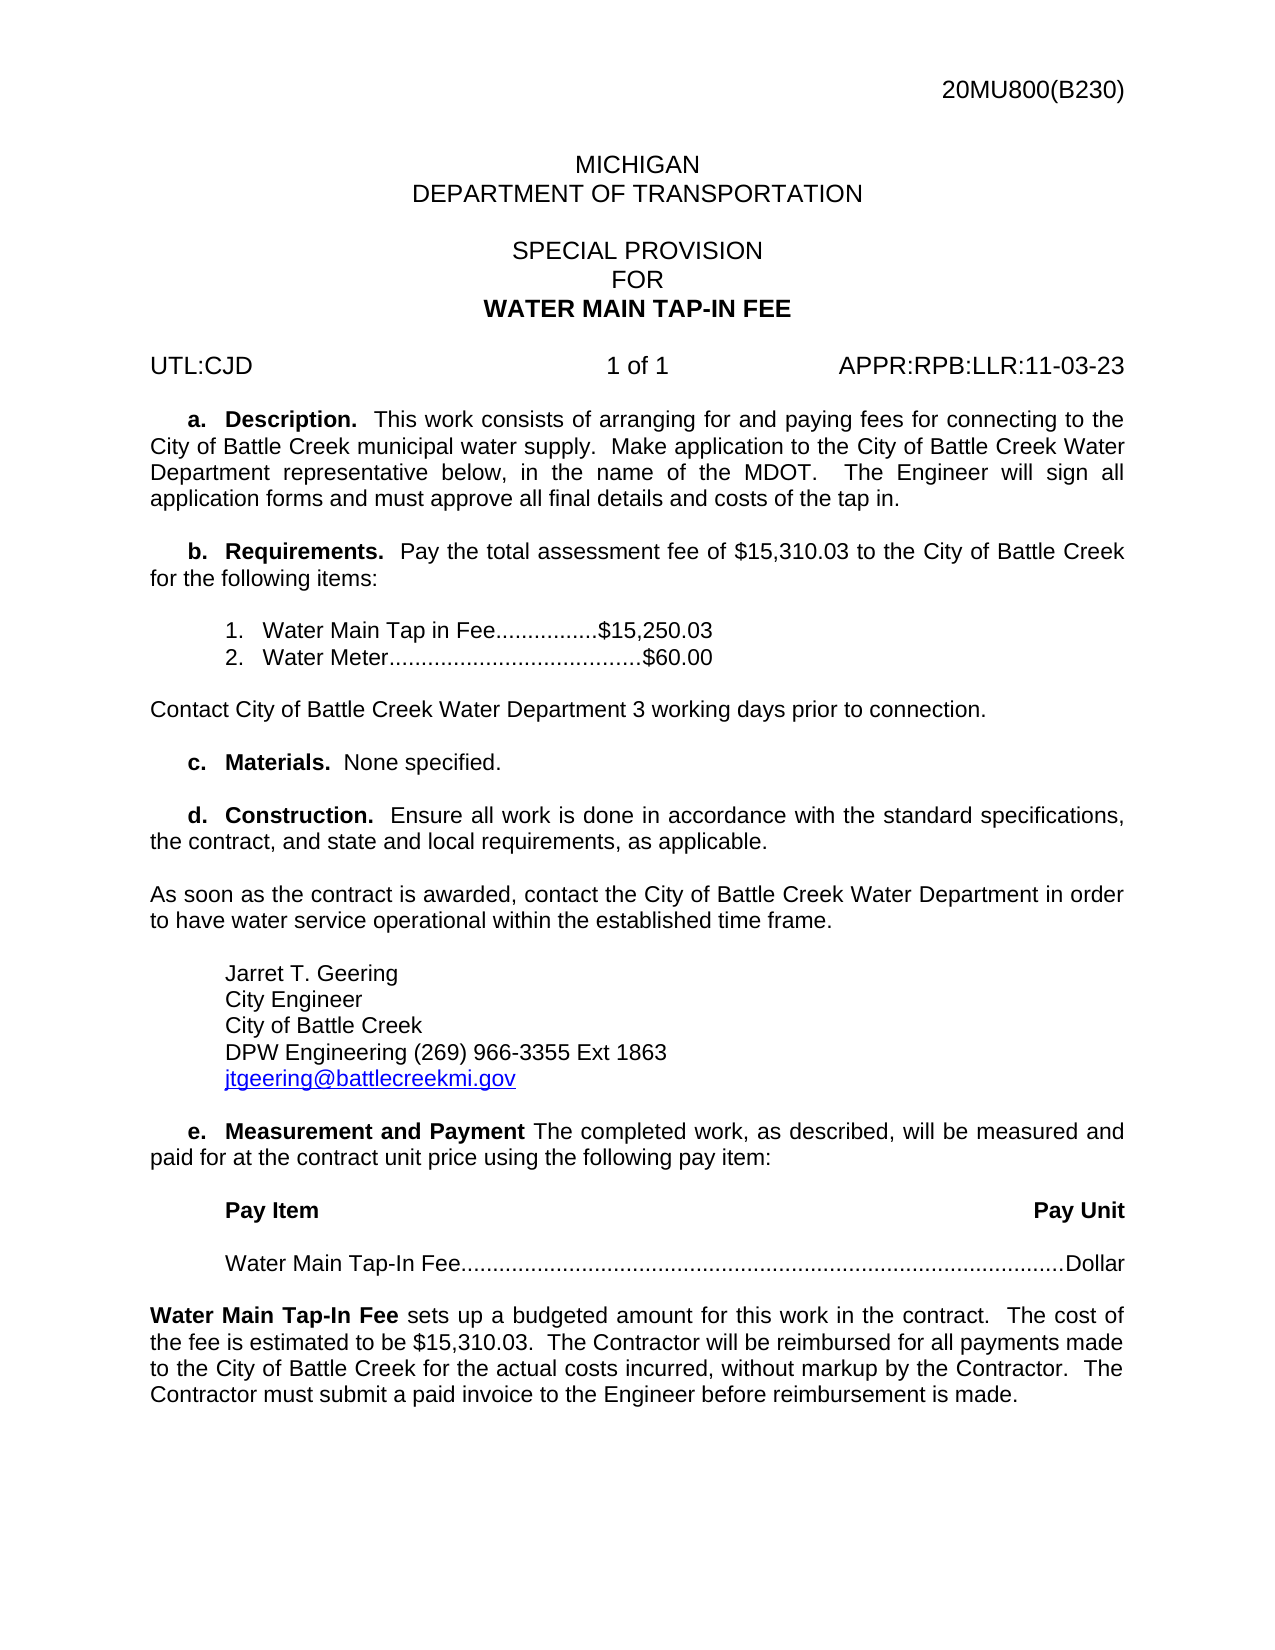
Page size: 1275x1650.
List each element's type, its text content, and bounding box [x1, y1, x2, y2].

text Water Main Tap-In Fee sets up a budgeted amount for this work in the contract. The cost of the fee is estimated to be $15,310.03. The Contractor will be reimbursed for all payments made to the City of Battle Creek for the actual costs incurred, without markup by the Contractor. The Contractor must submit a paid invoice to the Engineer before reimbursement is made. [150, 1302, 1125, 1408]
text Contact City of Battle Creek Water Department 3 working days prior to connection. [150, 696, 1125, 723]
text MICHIGAN [150, 150, 1125, 179]
text As soon as the contract is awarded, contact the City of Battle Creek Water Department in order to have water service operational within the established time frame. [150, 881, 1125, 933]
text jtgeering@battlecreekmi.gov [225, 1065, 1125, 1092]
text FOR [150, 265, 1125, 294]
text c. Materials. None specified. [150, 749, 1125, 775]
text WATER MAIN TAP-IN FEE [150, 294, 1125, 322]
text Water Main Tap-In Fee Dollar [225, 1250, 1125, 1276]
text DPW Engineering (269) 966-3355 Ext 1863 [225, 1039, 1125, 1065]
list 1. Water Main Tap in Fee $15,250.03 [187, 617, 1125, 643]
text d. Construction. Ensure all work is done in accordance with the standard specifications, the contract, and state and local requirements, as applicable. [150, 802, 1125, 854]
text Pay Item Pay Unit [225, 1197, 1125, 1223]
text City Engineer [225, 986, 1125, 1012]
text City of Battle Creek [225, 1012, 1125, 1039]
text a. Description. This work consists of arranging for and paying fees for connecting to the City of Battle Creek municipal water supply. Make application to the City of Battle Creek Water Department representative below, in the name of the MDOT. The Engineer will sign all application forms and must approve all final details and costs of the tap in. [150, 406, 1125, 512]
list 2. Water Meter $60.00 [187, 643, 1125, 670]
text UTL:CJD 1 of 1 APPR:RPB:LLR:11-03-23 [150, 351, 1125, 380]
text SPECIAL PROVISION [150, 236, 1125, 265]
text DEPARTMENT OF TRANSPORTATION [150, 179, 1125, 207]
text Jarret T. Geering [225, 960, 1125, 986]
text b. Requirements. Pay the total assessment fee of $15,310.03 to the City of Battle Creek for the following items: [150, 538, 1125, 591]
text e. Measurement and Payment The completed work, as described, will be measured and paid for at the contract unit price using the following pay item: [150, 1118, 1125, 1171]
